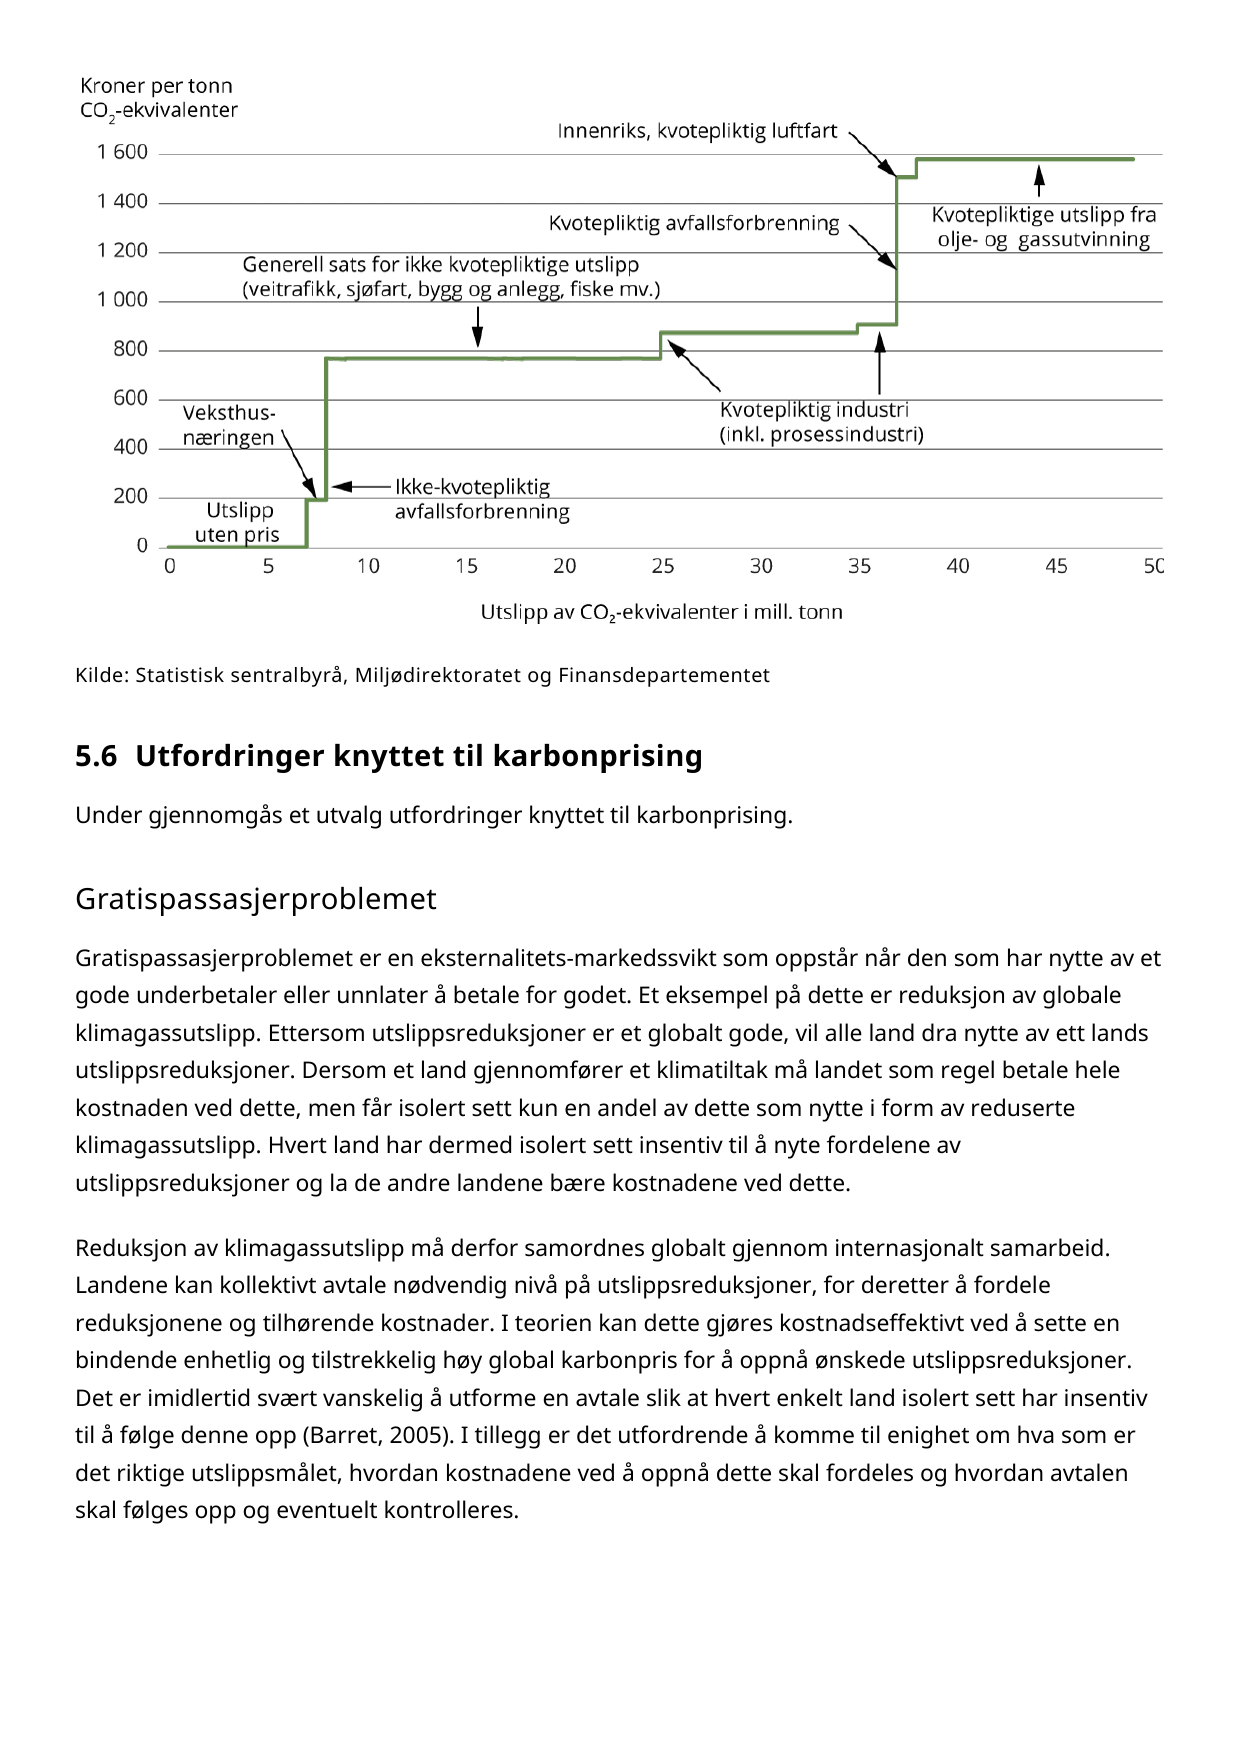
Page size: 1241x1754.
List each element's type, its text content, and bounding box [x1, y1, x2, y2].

text Kilde: Statistisk sentralbyrå, Miljødirektoratet og Finansdepartementet [75, 661, 1165, 688]
subtitle Utfordringer knyttet til karbonprising [75, 735, 1165, 775]
text Reduksjon av klimagassutslipp må derfor samordnes globalt gjennom internasjonalt samarbeid. Landene kan kollektivt avtale nødvendig nivå på utslippsreduksjoner, for deretter å fordele reduksjonene og tilhørende kostnader. I teorien kan dette gjøres kostnadseffektivt ved å sette en bindende enhetlig og tilstrekkelig høy global karbonpris for å oppnå ønskede utslippsreduksjoner. Det er imidlertid svært vanskelig å utforme en avtale slik at hvert enkelt land isolert sett har insentiv til å følge denne opp (Barret, 2005). I tillegg er det utfordrende å komme til enighet om hva som er det riktige utslippsmålet, hvordan kostnadene ved å oppnå dette skal fordeles og hvordan avtalen skal følges opp og eventuelt kontrolleres. [75, 1231, 1165, 1525]
text Gratispassasjerproblemet er en eksternalitets-markedssvikt som oppstår når den som har nytte av et gode underbetaler eller unnlater å betale for godet. Et eksempel på dette er reduksjon av globale klimagassutslipp. Ettersom utslippsreduksjoner er et globalt gode, vil alle land dra nytte av ett lands utslippsreduksjoner. Dersom et land gjennomfører et klimatiltak må landet som regel betale hele kostnaden ved dette, men får isolert sett kun en andel av dette som nytte i form av reduserte klimagassutslipp. Hvert land har dermed isolert sett insentiv til å nyte fordelene av utslippsreduksjoner og la de andre landene bære kostnadene ved dette. [75, 942, 1165, 1198]
picture [75, 75, 1164, 629]
text Under gjennomgås et utvalg utfordringer knyttet til karbonprising. [75, 799, 1165, 830]
text Gratispassasjerproblemet [75, 878, 1165, 918]
